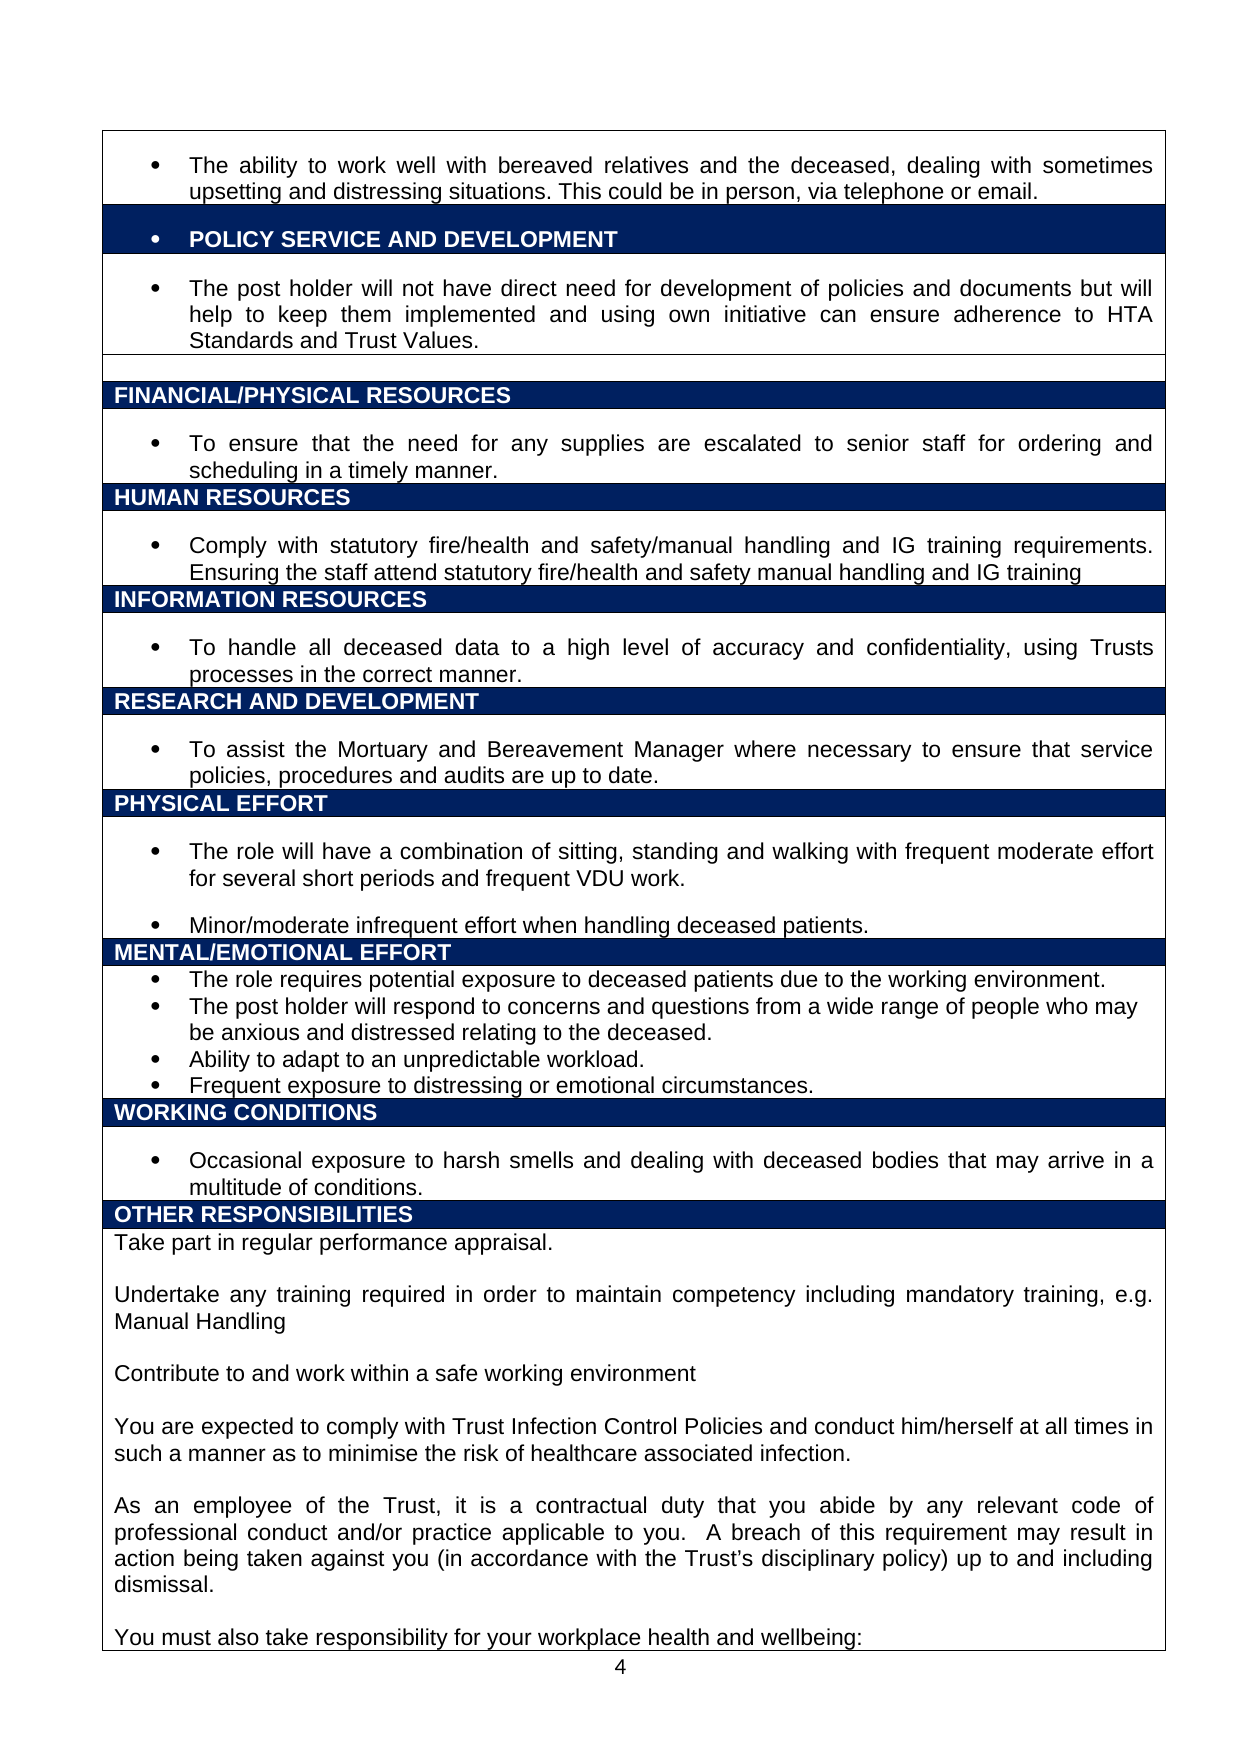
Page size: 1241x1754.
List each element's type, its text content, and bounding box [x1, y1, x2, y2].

table_cell The post holder will not have direct need for development of policies and documents but will help to keep them implemented and using own initiative can ensure adherence to HTA Standards and Trust Values. [103, 254, 1165, 353]
table_cell The ability to work well with bereaved relatives and the deceased, dealing with sometimes upsetting and distressing situations. This could be in person, via telephone or email. [103, 131, 1165, 204]
table_cell MENTAL/EMOTIONAL EFFORT [103, 939, 1165, 965]
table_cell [103, 1229, 1165, 1650]
table_cell PHYSICAL EFFORT [103, 790, 1165, 816]
table_cell POLICY SERVICE AND DEVELOPMENT [103, 205, 1165, 253]
table_cell HUMAN RESOURCES [103, 484, 1165, 510]
table_cell Comply with statutory fire/health and safety/manual handling and IG training requirements. Ensuring the staff attend statutory fire/health and safety manual handling and IG training [103, 511, 1165, 585]
table_cell The role will have a combination of sitting, standing and walking with frequent moderate effort for several short periods and frequent VDU work. Minor/moderate infrequent effort when handling deceased patients. [103, 817, 1165, 938]
table_cell FINANCIAL/PHYSICAL RESOURCES [103, 382, 1165, 408]
table_cell INFORMATION RESOURCES [103, 586, 1165, 612]
table_cell [103, 355, 1165, 381]
table_cell OTHER RESPONSIBILITIES [103, 1201, 1165, 1228]
table_cell To assist the Mortuary and Bereavement Manager where necessary to ensure that service policies, procedures and audits are up to date. [103, 715, 1165, 789]
table_cell RESEARCH AND DEVELOPMENT [103, 688, 1165, 714]
table_cell To handle all deceased data to a high level of accuracy and confidentiality, using Trusts processes in the correct manner. [103, 613, 1165, 687]
table_cell To ensure that the need for any supplies are escalated to senior staff for ordering and scheduling in a timely manner. [103, 409, 1165, 483]
table_cell WORKING CONDITIONS [103, 1099, 1165, 1126]
table_cell The role requires potential exposure to deceased patients due to the working environment. The post holder will respond to concerns and questions from a wide range of people who may be anxious and distressed relating to the deceased. Ability to adapt to an unpredictable workload. Frequent exposure to distressing or emotional circumstances. [103, 966, 1165, 1098]
table_cell Occasional exposure to harsh smells and dealing with deceased bodies that may arrive in a multitude of conditions. [103, 1127, 1165, 1200]
